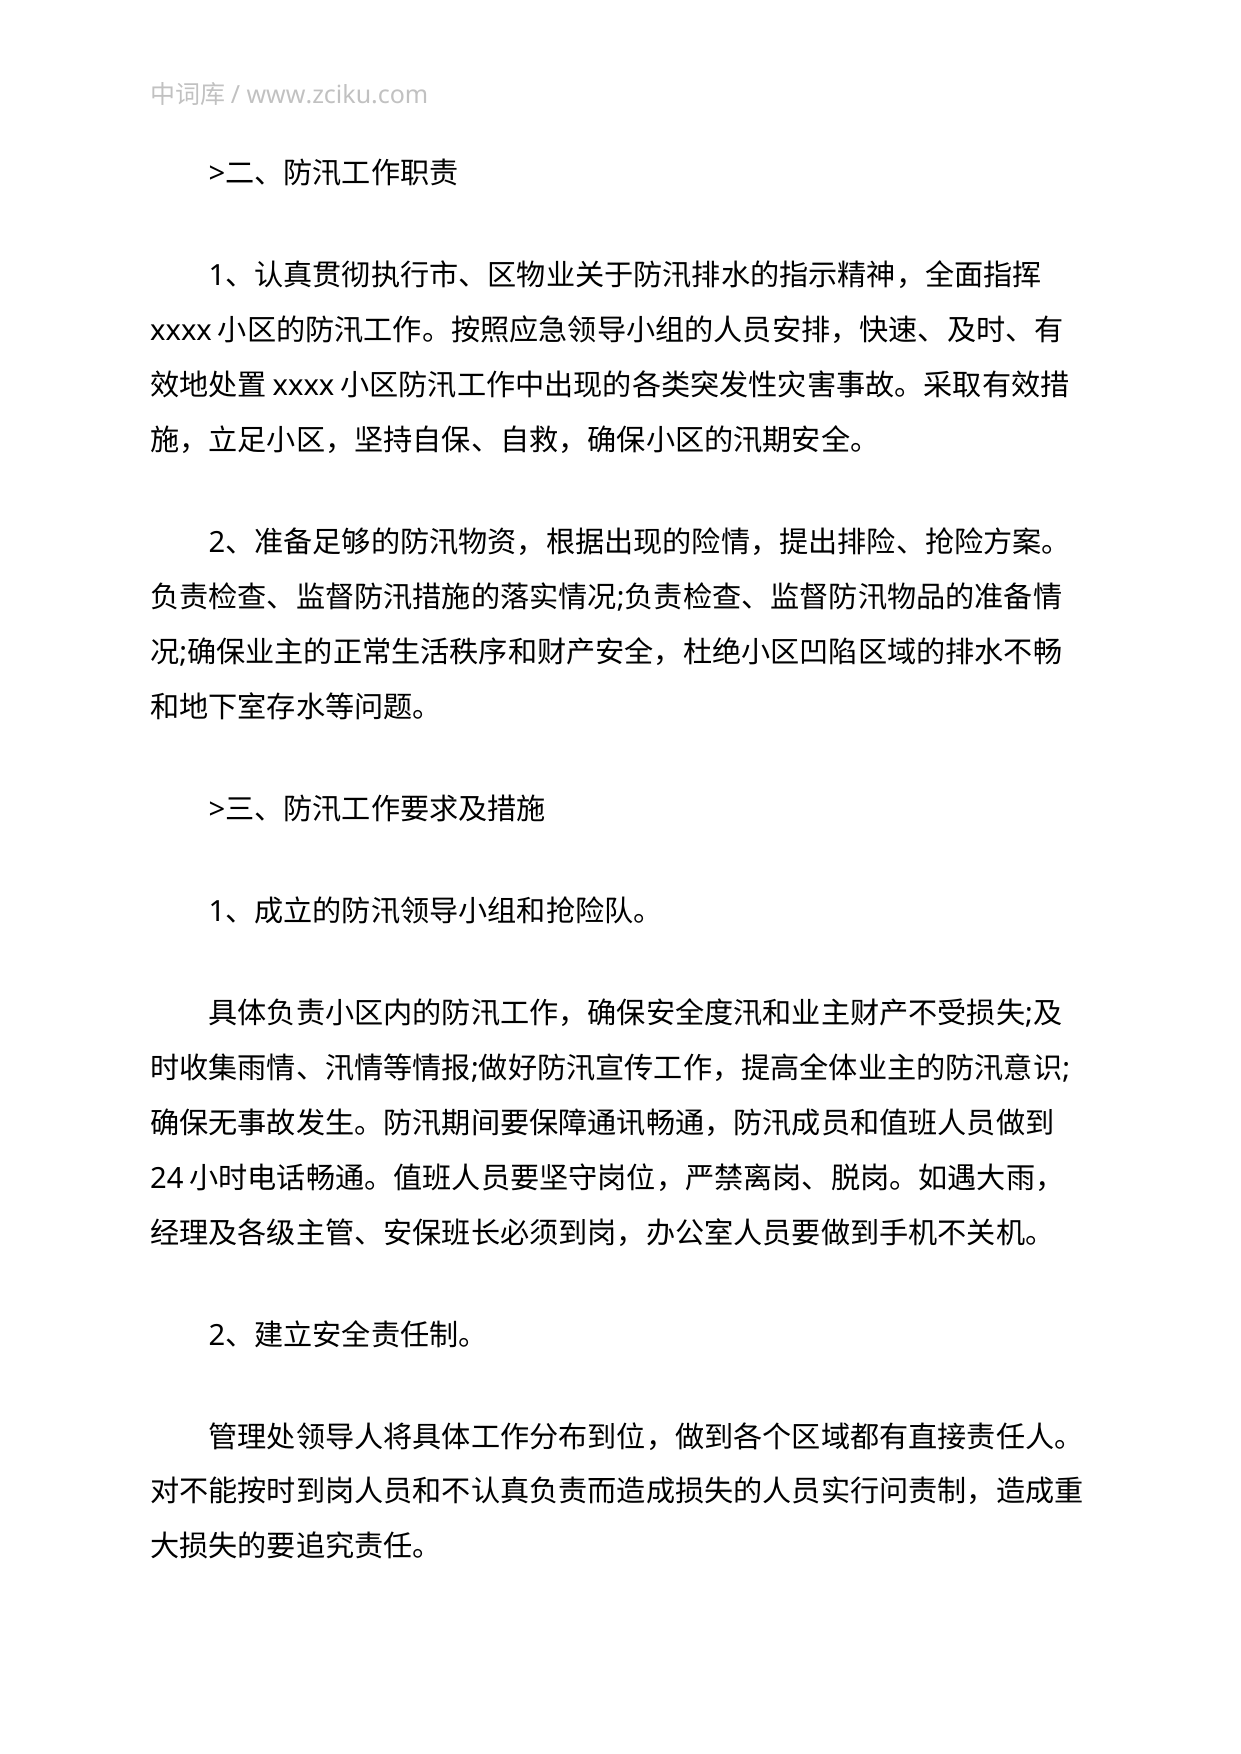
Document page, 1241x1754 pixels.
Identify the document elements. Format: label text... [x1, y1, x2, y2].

text 管理处领导人将具体工作分布到位，做到各个区域都有直接责任人。对不能按时到岗人员和不认真负责而造成损失的人员实行问责制，造成重大损失的要追究责任。 [150, 1413, 1090, 1565]
text 1、认真贯彻执行市、区物业关于防汛排水的指示精神，全面指挥xxxx小区的防汛工作。按照应急领导小组的人员安排，快速、及时、有效地处置xxxx小区防汛工作中出现的各类突发性灾害事故。采取有效措施，立足小区，坚持自保、自救，确保小区的汛期安全。 [150, 252, 1090, 459]
text 具体负责小区内的防汛工作，确保安全度汛和业主财产不受损失;及时收集雨情、汛情等情报;做好防汛宣传工作，提高全体业主的防汛意识;确保无事故发生。防汛期间要保障通讯畅通，防汛成员和值班人员做到24小时电话畅通。值班人员要坚守岗位，严禁离岗、脱岗。如遇大雨，经理及各级主管、安保班长必须到岗，办公室人员要做到手机不关机。 [150, 989, 1090, 1252]
text 1、成立的防汛领导小组和抢险队。 [150, 887, 1090, 930]
text 2、建立安全责任制。 [150, 1311, 1090, 1353]
text 2、准备足够的防汛物资，根据出现的险情，提出排险、抢险方案。负责检查、监督防汛措施的落实情况;负责检查、监督防汛物品的准备情况;确保业主的正常生活秩序和财产安全，杜绝小区凹陷区域的排水不畅和地下室存水等问题。 [150, 519, 1090, 726]
text >三、防汛工作要求及措施 [150, 786, 1090, 828]
text >二、防汛工作职责 [150, 150, 1090, 192]
